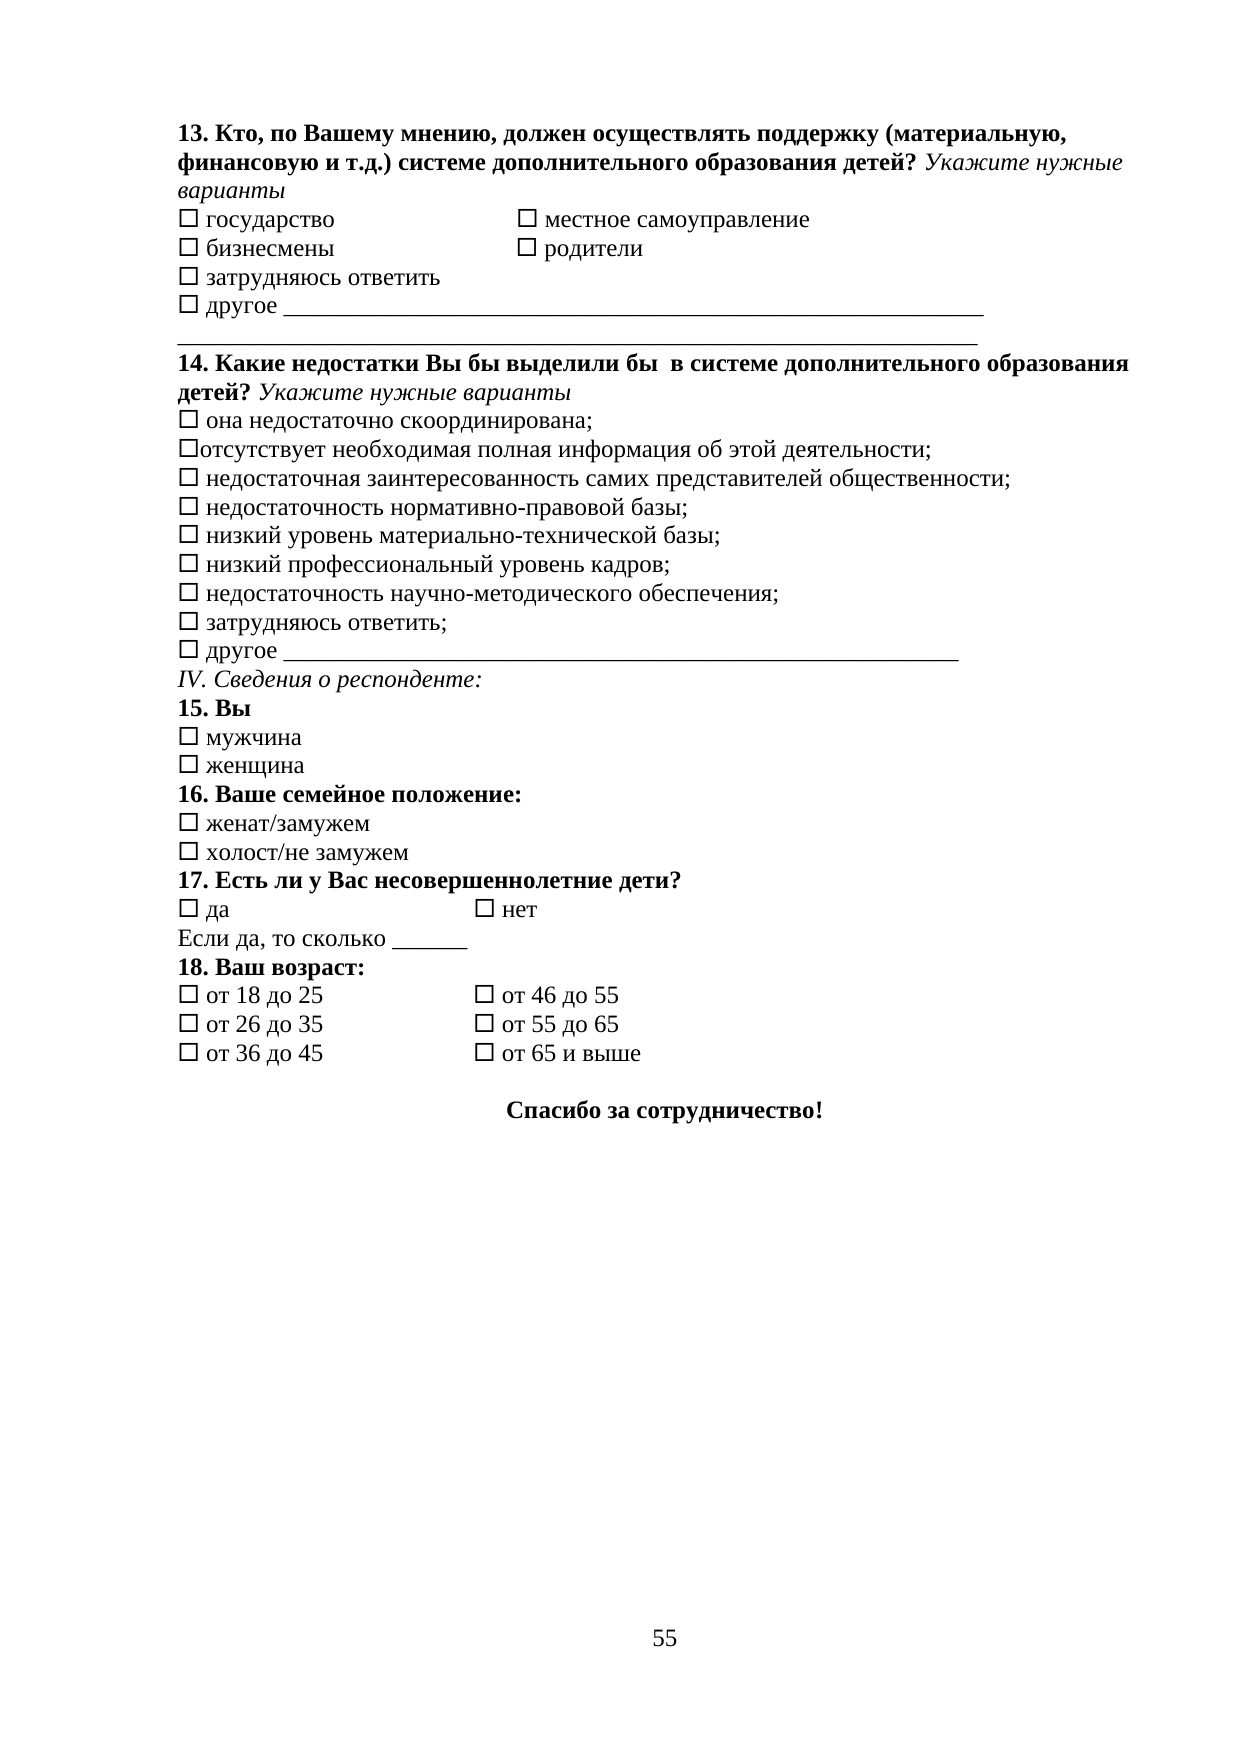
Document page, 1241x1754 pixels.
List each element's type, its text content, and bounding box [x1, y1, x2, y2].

text государство местное самоуправление [177, 204, 1152, 233]
text отсутствует необходимая полная информация об этой деятельности; [177, 434, 1152, 463]
text затрудняюсь ответить; [177, 607, 1152, 636]
text другое ______________________________________________________ [177, 636, 1152, 664]
text от 26 до 35 от 55 до 65 [177, 1009, 1152, 1038]
text 16. Ваше семейное положение: [177, 779, 1152, 808]
text другое ________________________________________________________ [177, 291, 1152, 319]
text мужчина [177, 722, 1152, 751]
text IV. Сведения о респонденте: [177, 664, 1152, 693]
text недостаточность научно-методического обеспечения; [177, 578, 1152, 607]
text 13. Кто, по Вашему мнению, должен осуществлять поддержку (материальную, финансовую и т.д.) системе дополнительного образования детей? Укажите нужные варианты [177, 118, 1152, 204]
text от 18 до 25 от 46 до 55 [177, 981, 1152, 1009]
text 18. Ваш возраст: [177, 952, 1152, 981]
text ________________________________________________________________ [177, 319, 1152, 348]
text да нет [177, 894, 1152, 923]
text холост/не замужем [177, 837, 1152, 866]
text женат/замужем [177, 808, 1152, 837]
text бизнесмены родители [177, 233, 1152, 262]
text 14. Какие недостатки Вы бы выделили бы в системе дополнительного образования детей? Укажите нужные варианты [177, 348, 1152, 406]
text от 36 до 45 от 65 и выше [177, 1038, 1152, 1067]
text 17. Есть ли у Вас несовершеннолетние дети? [177, 866, 1152, 894]
text низкий профессиональный уровень кадров; [177, 549, 1152, 578]
text 15. Вы [177, 693, 1152, 722]
text Спасибо за сотрудничество! [177, 1096, 1152, 1124]
text низкий уровень материально-технической базы; [177, 521, 1152, 549]
text недостаточная заинтересованность самих представителей общественности; [177, 463, 1152, 492]
text Если да, то сколько ______ [177, 923, 1152, 952]
text женщина [177, 751, 1152, 779]
text недостаточность нормативно-правовой базы; [177, 492, 1152, 521]
text затрудняюсь ответить [177, 262, 1152, 291]
text она недостаточно скоординирована; [177, 406, 1152, 434]
